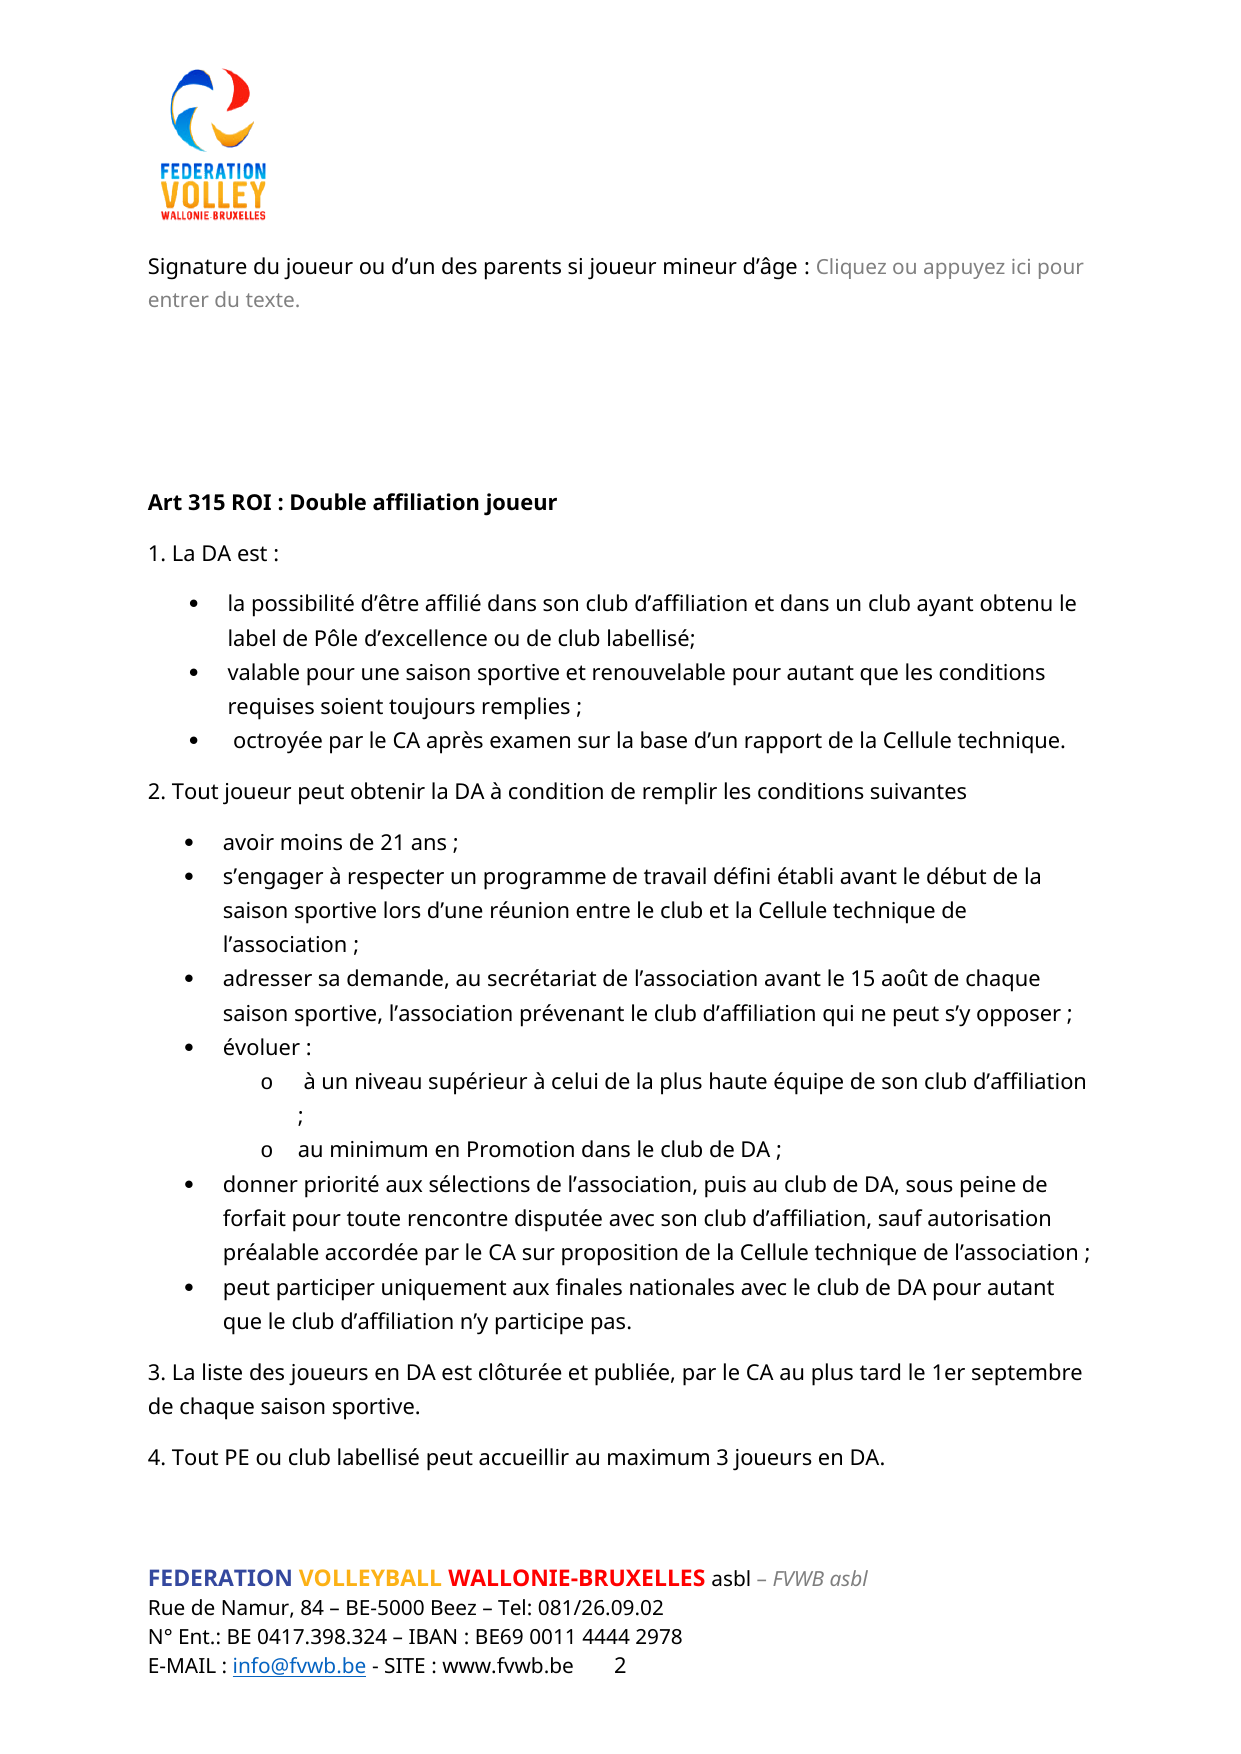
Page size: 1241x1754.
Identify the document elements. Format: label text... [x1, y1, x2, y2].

text Signature du joueur ou d’un des parents si joueur mineur d’âge : [148, 251, 1093, 313]
list évoluer : [185, 1032, 1093, 1062]
text 2. Tout joueur peut obtenir la DA à condition de remplir les conditions suivantes [148, 776, 1093, 806]
text Art 315 ROI : Double affiliation joueur [148, 487, 1093, 517]
list donner priorité aux sélections de l’association, puis au club de DA, sous peine de forfait pour toute rencontre disputée avec son club d’affiliation, sauf autorisation préalable accordée par le CA sur proposition de la Cellule technique de l’association ; [185, 1169, 1093, 1267]
list au minimum en Promotion dans le club de DA ; [260, 1134, 1093, 1164]
list s’engager à respecter un programme de travail défini établi avant le début de la saison sportive lors d’une réunion entre le club et la Cellule technique de l’association ; [185, 861, 1093, 959]
list avoir moins de 21 ans ; [185, 827, 1093, 857]
text 4. Tout PE ou club labellisé peut accueillir au maximum 3 joueurs en DA. [148, 1441, 1093, 1471]
text 1. La DA est : [148, 538, 1093, 567]
list octroyée par le CA après examen sur la base d’un rapport de la Cellule technique. [190, 725, 1093, 755]
list adresser sa demande, au secrétariat de l’association avant le 15 août de chaque saison sportive, l’association prévenant le club d’affiliation qui ne peut s’y opposer ; [185, 963, 1093, 1027]
list la possibilité d’être affilié dans son club d’affiliation et dans un club ayant obtenu le label de Pôle d’excellence ou de club labellisé; [190, 588, 1093, 652]
list valable pour une saison sportive et renouvelable pour autant que les conditions requises soient toujours remplies ; [190, 657, 1093, 721]
list à un niveau supérieur à celui de la plus haute équipe de son club d’affiliation ; [260, 1066, 1093, 1130]
text 3. La liste des joueurs en DA est clôturée et publiée, par le CA au plus tard le 1er septembre de chaque saison sportive. [148, 1356, 1093, 1420]
picture [111, 42, 315, 245]
list peut participer uniquement aux finales nationales avec le club de DA pour autant que le club d’affiliation n’y participe pas. [185, 1271, 1093, 1335]
